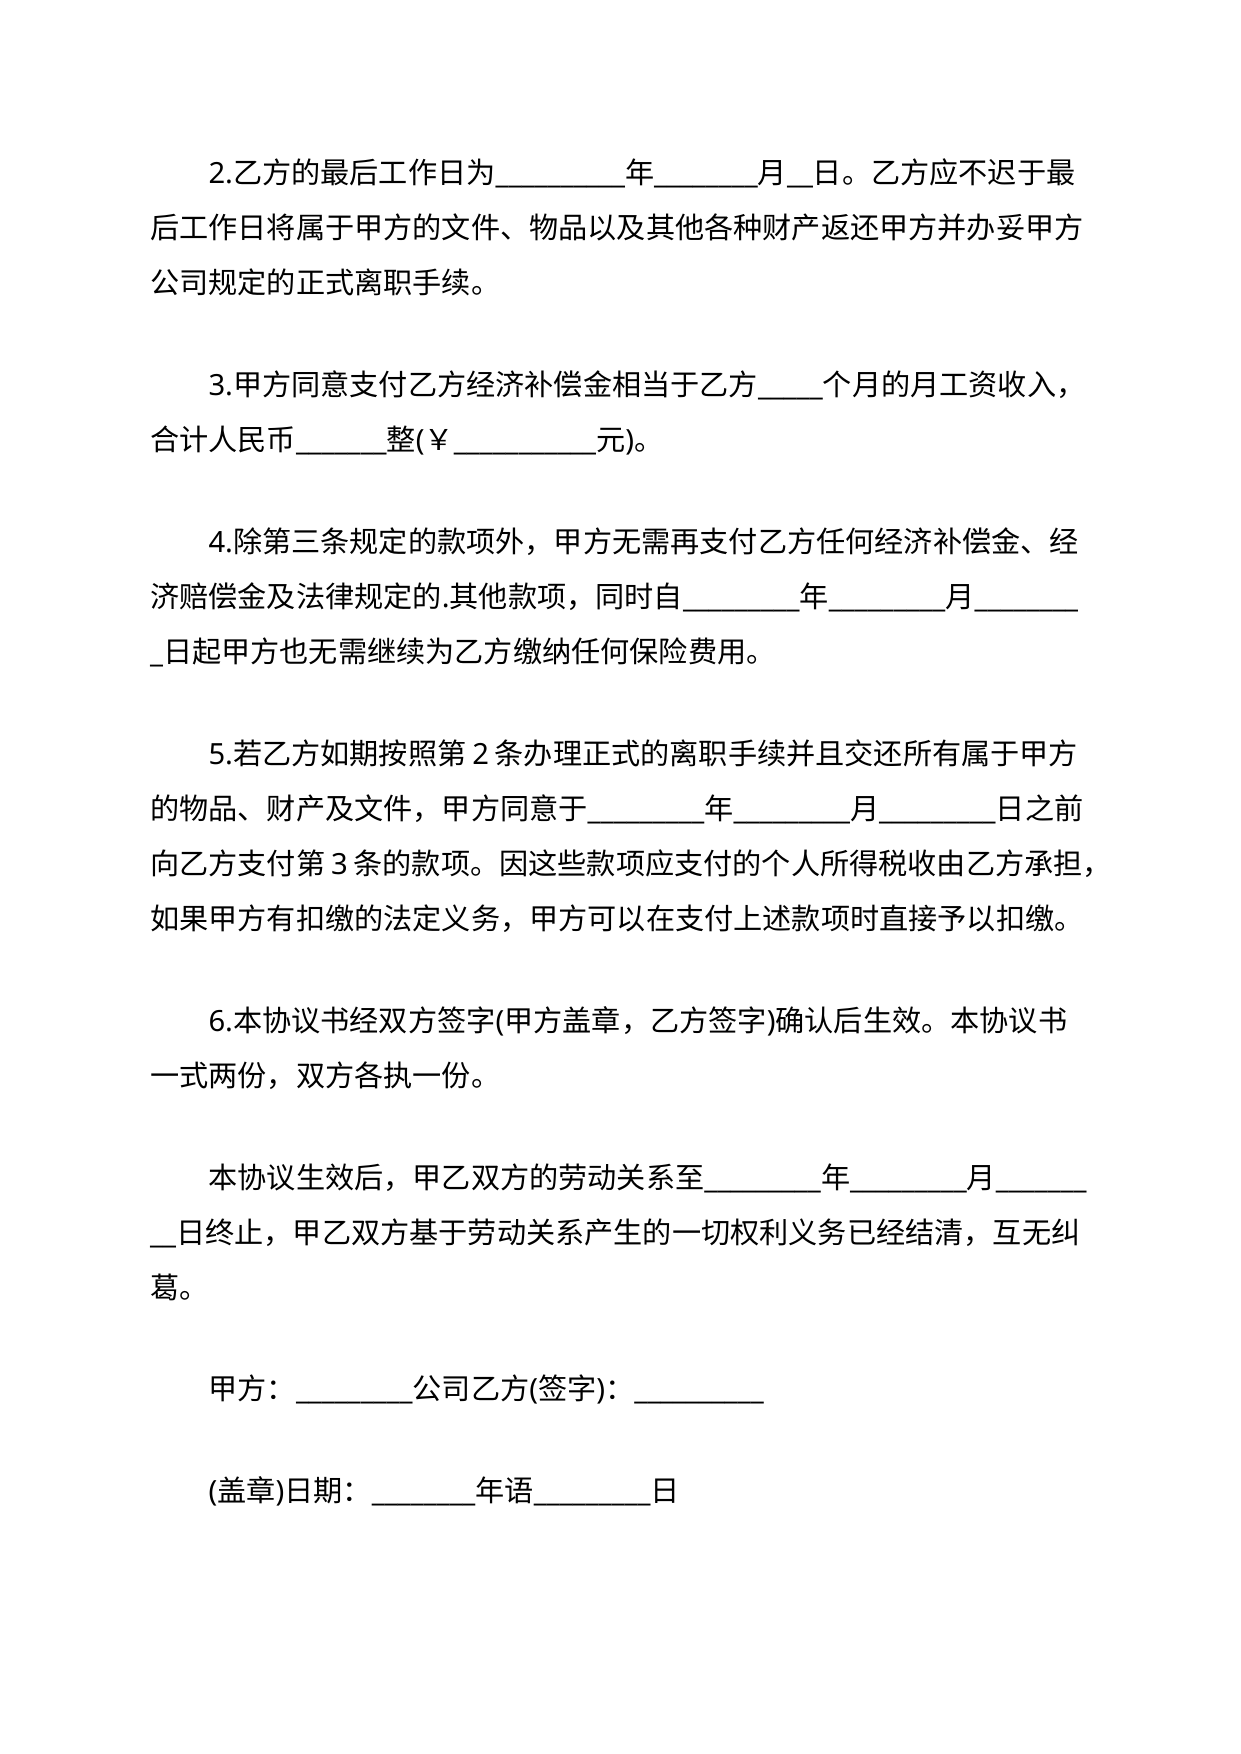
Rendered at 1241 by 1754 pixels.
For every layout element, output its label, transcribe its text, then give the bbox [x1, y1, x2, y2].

text 4.除第三条规定的款项外，甲方无需再支付乙方任何经济补偿金、经济赔偿金及法律规定的.其他款项，同时自_________年_________月_________日起甲方也无需继续为乙方缴纳任何保险费用。 [150, 519, 1090, 671]
text (盖章)日期：________年语_________日 [150, 1468, 1090, 1510]
text 本协议生效后，甲乙双方的劳动关系至_________年_________月_________日终止，甲乙双方基于劳动关系产生的一切权利义务已经结清，互无纠葛。 [150, 1154, 1090, 1306]
text 2.乙方的最后工作日为__________年________月__日。乙方应不迟于最后工作日将属于甲方的文件、物品以及其他各种财产返还甲方并办妥甲方公司规定的正式离职手续。 [150, 150, 1090, 302]
text 6.本协议书经双方签字(甲方盖章，乙方签字)确认后生效。本协议书一式两份，双方各执一份。 [150, 997, 1090, 1095]
text 甲方：_________公司乙方(签字)：__________ [150, 1366, 1090, 1408]
text 3.甲方同意支付乙方经济补偿金相当于乙方_____个月的月工资收入，合计人民币_______整(￥___________元)。 [150, 362, 1090, 459]
text 5.若乙方如期按照第2条办理正式的离职手续并且交还所有属于甲方的物品、财产及文件，甲方同意于_________年_________月_________日之前向乙方支付第3条的款项。因这些款项应支付的个人所得税收由乙方承担，如果甲方有扣缴的法定义务，甲方可以在支付上述款项时直接予以扣缴。 [150, 731, 1090, 938]
